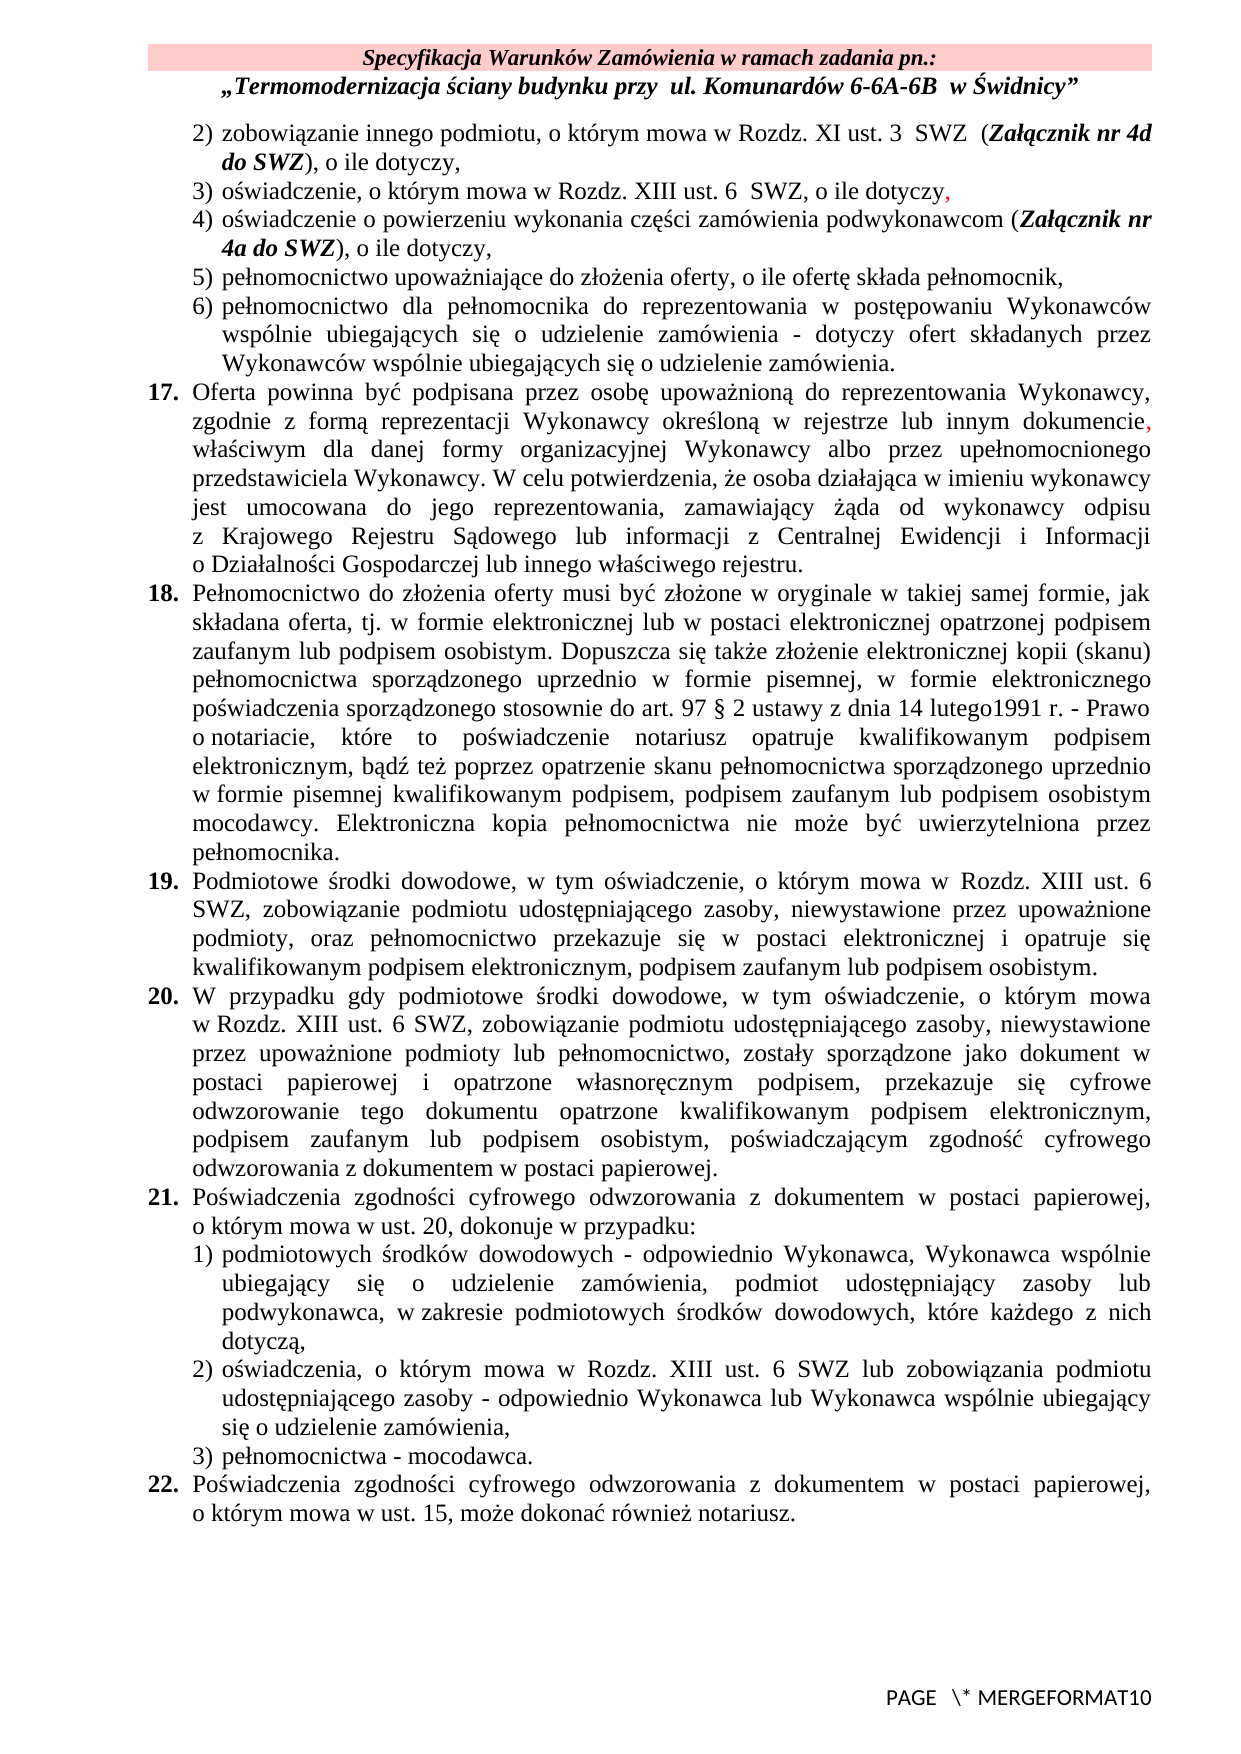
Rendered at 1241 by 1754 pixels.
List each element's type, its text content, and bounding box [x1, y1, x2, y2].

list pełnomocnictwo dla pełnomocnika do reprezentowania w postępowaniu Wykonawców wspólnie ubiegających się o udzielenie zamówienia - dotyczy ofert składanych przez Wykonawców wspólnie ubiegających się o udzielenie zamówienia. [192, 291, 1152, 377]
list pełnomocnictwo upoważniające do złożenia oferty, o ile ofertę składa pełnomocnik, [192, 262, 1152, 291]
list Poświadczenia zgodności cyfrowego odwzorowania z dokumentem w postaci papierowej, o którym mowa w ust. 20, dokonuje w przypadku: [148, 1182, 1152, 1239]
list Pełnomocnictwo do złożenia oferty musi być złożone w oryginale w takiej samej formie, jak składana oferta, tj. w formie elektronicznej lub w postaci elektronicznej opatrzonej podpisem zaufanym lub podpisem osobistym. Dopuszcza się także złożenie elektronicznej kopii (skanu) pełnomocnictwa sporządzonego uprzednio w formie pisemnej, w formie elektronicznego poświadczenia sporządzonego stosownie do art. 97 § 2 ustawy z dnia 14 lutego1991 r. - Prawo o notariacie, które to poświadczenie notariusz opatruje kwalifikowanym podpisem elektronicznym, bądź też poprzez opatrzenie skanu pełnomocnictwa sporządzonego uprzednio w formie pisemnej kwalifikowanym podpisem, podpisem zaufanym lub podpisem osobistym mocodawcy. Elektroniczna kopia pełnomocnictwa nie może być uwierzytelniona przez pełnomocnika. [148, 578, 1152, 866]
list pełnomocnictwa - mocodawca. [192, 1441, 1152, 1469]
list oświadczenia, o którym mowa w Rozdz. XIII ust. 6 SWZ lub zobowiązania podmiotu udostępniającego zasoby - odpowiednio Wykonawca lub Wykonawca wspólnie ubiegający się o udzielenie zamówienia, [192, 1354, 1152, 1441]
list Podmiotowe środki dowodowe, w tym oświadczenie, o którym mowa w Rozdz. XIII ust. 6 SWZ, zobowiązanie podmiotu udostępniającego zasoby, niewystawione przez upoważnione podmioty, oraz pełnomocnictwo przekazuje się w postaci elektronicznej i opatruje się kwalifikowanym podpisem elektronicznym, podpisem zaufanym lub podpisem osobistym. [148, 866, 1152, 981]
list oświadczenie o powierzeniu wykonania części zamówienia podwykonawcom (Załącznik nr 4a do SWZ), o ile dotyczy, [192, 204, 1152, 262]
list Oferta powinna być podpisana przez osobę upoważnioną do reprezentowania Wykonawcy, zgodnie z formą reprezentacji Wykonawcy określoną w rejestrze lub innym dokumencie, właściwym dla danej formy organizacyjnej Wykonawcy albo przez upełnomocnionego przedstawiciela Wykonawcy. W celu potwierdzenia, że osoba działająca w imieniu wykonawcy jest umocowana do jego reprezentowania, zamawiający żąda od wykonawcy odpisu z Krajowego Rejestru Sądowego lub informacji z Centralnej Ewidencji i Informacji o Działalności Gospodarczej lub innego właściwego rejestru. [148, 377, 1152, 578]
list zobowiązanie innego podmiotu, o którym mowa w Rozdz. XI ust. 3 SWZ (Załącznik nr 4d do SWZ), o ile dotyczy, [192, 118, 1152, 176]
list podmiotowych środków dowodowych - odpowiednio Wykonawca, Wykonawca wspólnie ubiegający się o udzielenie zamówienia, podmiot udostępniający zasoby lub podwykonawca, w zakresie podmiotowych środków dowodowych, które każdego z nich dotyczą, [192, 1239, 1152, 1354]
list Poświadczenia zgodności cyfrowego odwzorowania z dokumentem w postaci papierowej, o którym mowa w ust. 15, może dokonać również notariusz. [148, 1469, 1152, 1527]
list W przypadku gdy podmiotowe środki dowodowe, w tym oświadczenie, o którym mowa w Rozdz. XIII ust. 6 SWZ, zobowiązanie podmiotu udostępniającego zasoby, niewystawione przez upoważnione podmioty lub pełnomocnictwo, zostały sporządzone jako dokument w postaci papierowej i opatrzone własnoręcznym podpisem, przekazuje się cyfrowe odwzorowanie tego dokumentu opatrzone kwalifikowanym podpisem elektronicznym, podpisem zaufanym lub podpisem osobistym, poświadczającym zgodność cyfrowego odwzorowania z dokumentem w postaci papierowej. [148, 981, 1152, 1182]
list oświadczenie, o którym mowa w Rozdz. XIII ust. 6 SWZ, o ile dotyczy, [192, 176, 1152, 204]
